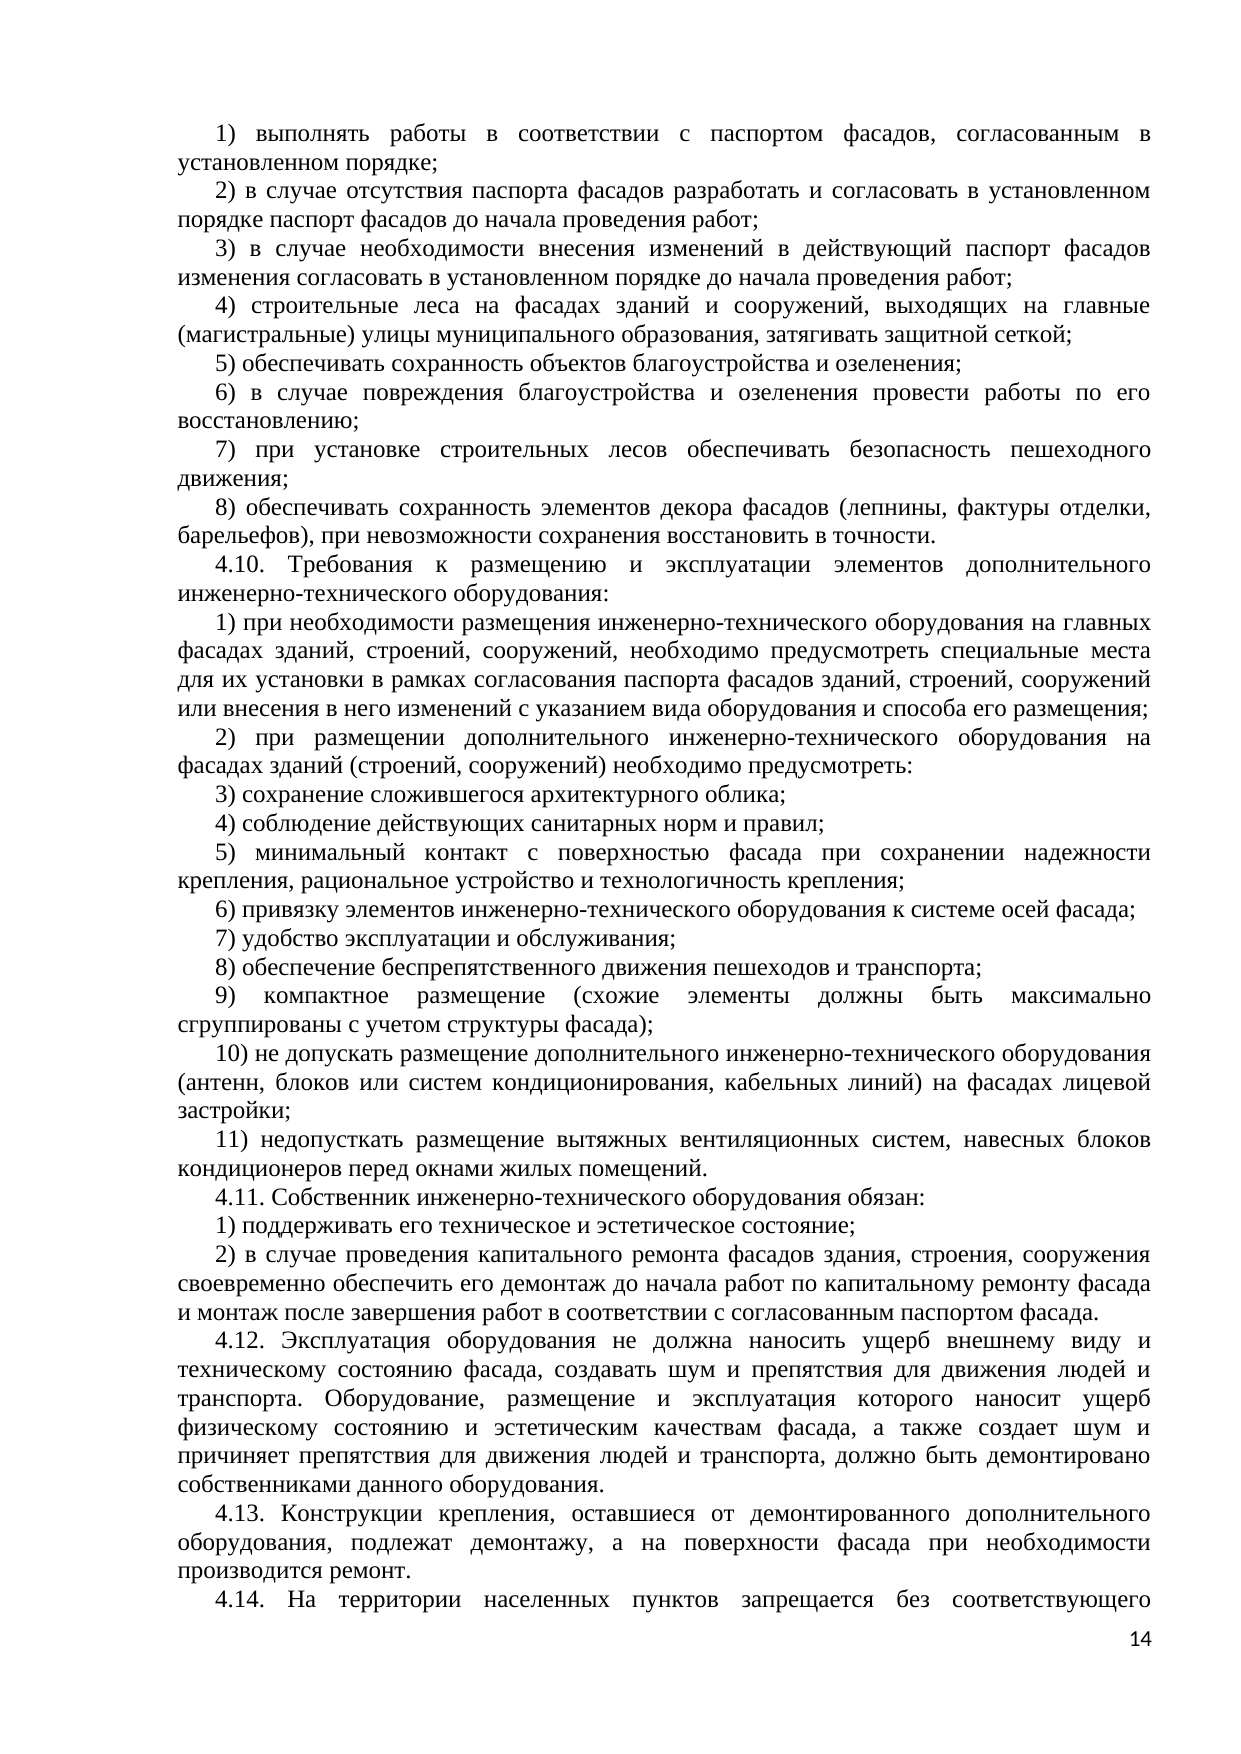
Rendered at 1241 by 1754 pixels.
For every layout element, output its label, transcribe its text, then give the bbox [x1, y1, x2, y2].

text 2) при размещении дополнительного инженерно-технического оборудования на фасадах зданий (строений, сооружений) необходимо предусмотреть: [177, 722, 1152, 779]
text 5) обеспечивать сохранность объектов благоустройства и озеленения; [177, 348, 1152, 377]
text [177, 1584, 1152, 1613]
text 1) поддерживать его техническое и эстетическое состояние; [177, 1211, 1152, 1239]
text 4) строительные леса на фасадах зданий и сооружений, выходящих на главные (магистральные) улицы муниципального образования, затягивать защитной сеткой; [177, 291, 1152, 348]
text 5) минимальный контакт с поверхностью фасада при сохранении надежности крепления, рациональное устройство и технологичность крепления; [177, 837, 1152, 894]
text 7) удобство эксплуатации и обслуживания; [177, 923, 1152, 952]
text 9) компактное размещение (схожие элементы должны быть максимально сгруппированы с учетом структуры фасада); [177, 981, 1152, 1038]
text 4) соблюдение действующих санитарных норм и правил; [177, 808, 1152, 837]
text 3) в случае необходимости внесения изменений в действующий паспорт фасадов изменения согласовать в установленном порядке до начала проведения работ; [177, 233, 1152, 291]
text 8) обеспечивать сохранность элементов декора фасадов (лепнины, фактуры отделки, барельефов), при невозможности сохранения восстановить в точности. [177, 492, 1152, 549]
text 6) привязку элементов инженерно-технического оборудования к системе осей фасада; [177, 894, 1152, 923]
text 4.10. Требования к размещению и эксплуатации элементов дополнительного инженерно-технического оборудования: [177, 549, 1152, 607]
text 8) обеспечение беспрепятственного движения пешеходов и транспорта; [177, 952, 1152, 981]
text 4.13. Конструкции крепления, оставшиеся от демонтированного дополнительного оборудования, подлежат демонтажу, а на поверхности фасада при необходимости производится ремонт. [177, 1498, 1152, 1584]
text 11) недопусткать размещение вытяжных вентиляционных систем, навесных блоков кондиционеров перед окнами жилых помещений. [177, 1124, 1152, 1182]
text 6) в случае повреждения благоустройства и озеленения провести работы по его восстановлению; [177, 377, 1152, 434]
text 10) не допускать размещение дополнительного инженерно-технического оборудования (антенн, блоков или систем кондиционирования, кабельных линий) на фасадах лицевой застройки; [177, 1038, 1152, 1124]
text 2) в случае проведения капитального ремонта фасадов здания, строения, сооружения своевременно обеспечить его демонтаж до начала работ по капитальному ремонту фасада и монтаж после завершения работ в соответствии с согласованным паспортом фасада. [177, 1239, 1152, 1326]
text 7) при установке строительных лесов обеспечивать безопасность пешеходного движения; [177, 434, 1152, 492]
text 3) сохранение сложившегося архитектурного облика; [177, 779, 1152, 808]
text 1) выполнять работы в соответствии с паспортом фасадов, согласованным в установленном порядке; [177, 118, 1152, 176]
text 1) при необходимости размещения инженерно-технического оборудования на главных фасадах зданий, строений, сооружений, необходимо предусмотреть специальные места для их установки в рамках согласования паспорта фасадов зданий, строений, сооружений или внесения в него изменений с указанием вида оборудования и способа его размещения; [177, 607, 1152, 722]
text 4.11. Собственник инженерно-технического оборудования обязан: [177, 1182, 1152, 1211]
text 4.12. Эксплуатация оборудования не должна наносить ущерб внешнему виду и техническому состоянию фасада, создавать шум и препятствия для движения людей и транспорта. Оборудование, размещение и эксплуатация которого наносит ущерб физическому состоянию и эстетическим качествам фасада, а также создает шум и причиняет препятствия для движения людей и транспорта, должно быть демонтировано собственниками данного оборудования. [177, 1326, 1152, 1498]
text 2) в случае отсутствия паспорта фасадов разработать и согласовать в установленном порядке паспорт фасадов до начала проведения работ; [177, 176, 1152, 233]
